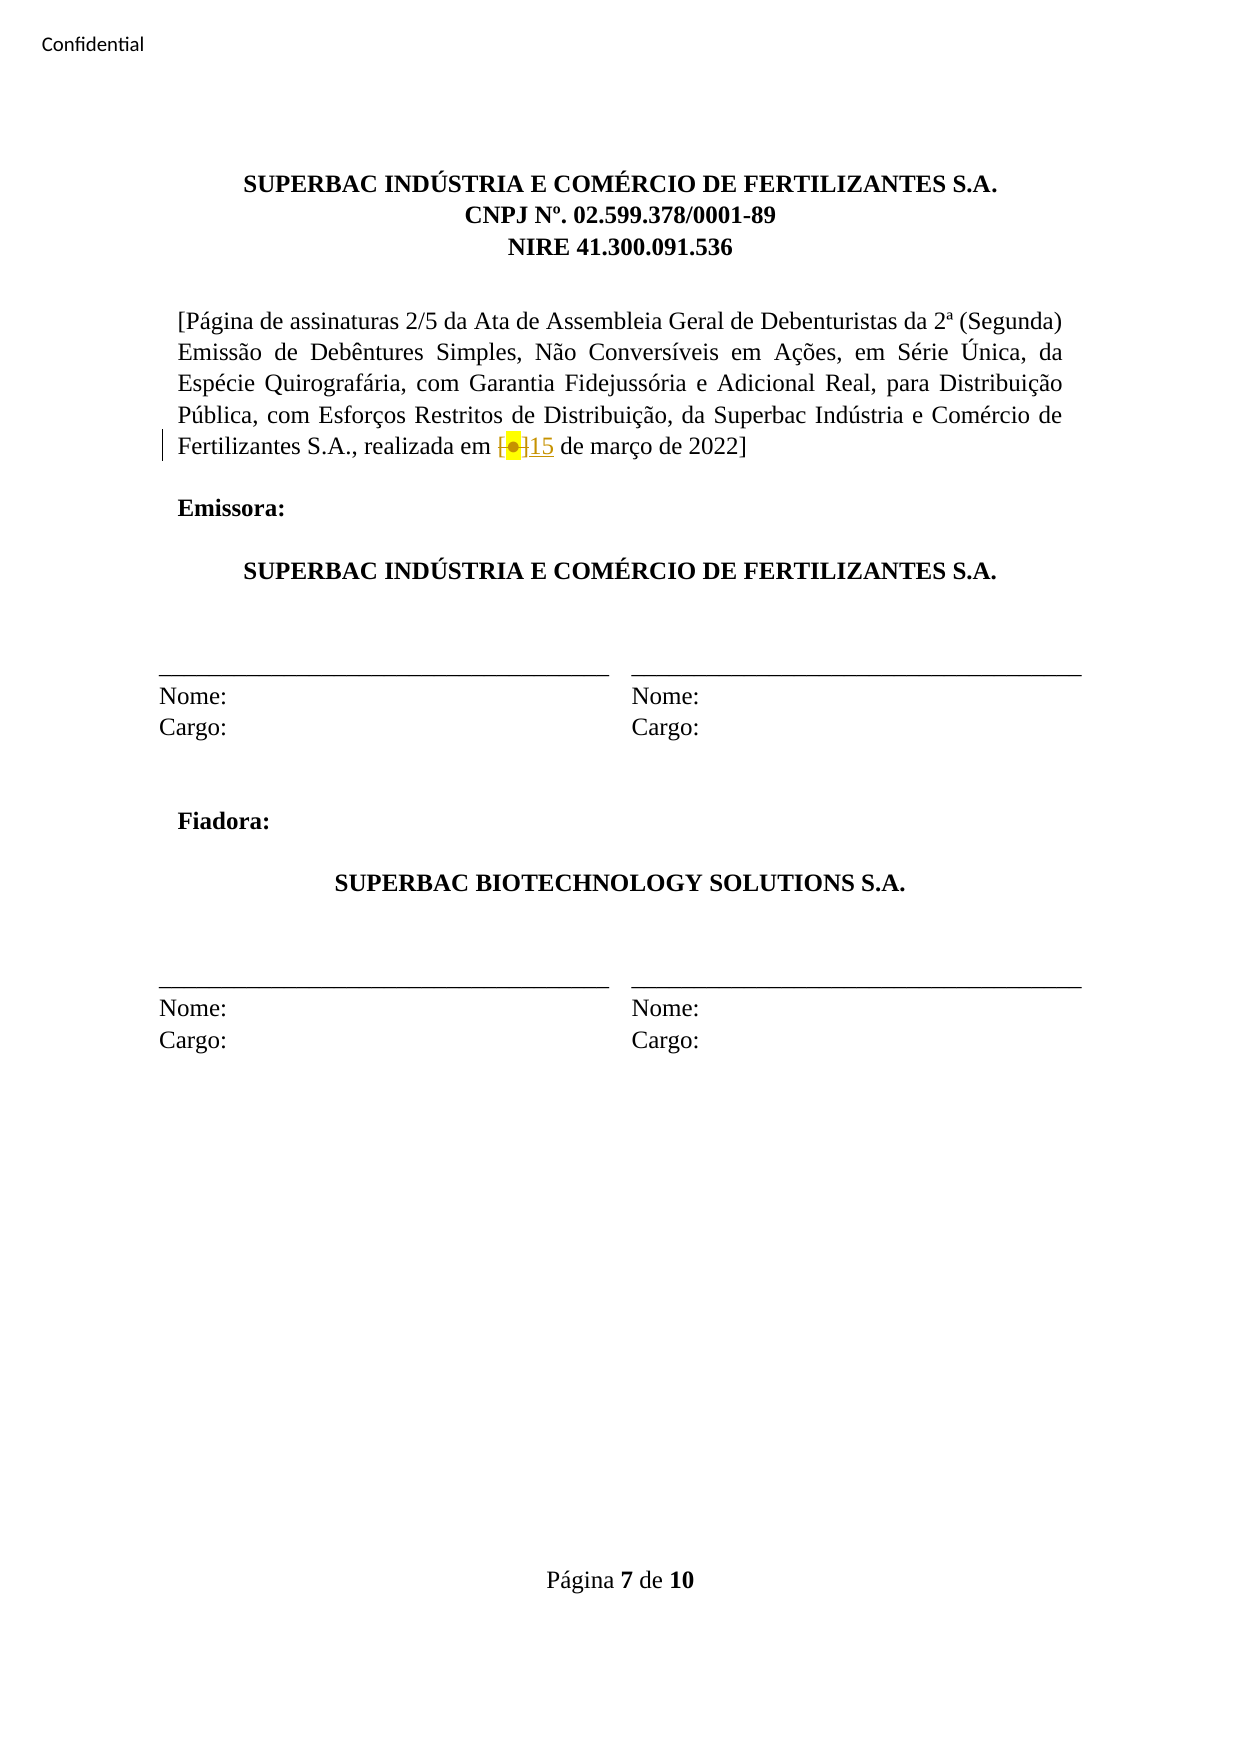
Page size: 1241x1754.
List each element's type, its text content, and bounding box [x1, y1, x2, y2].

text Emissora: [177, 492, 1063, 523]
text SUPERBAC INDÚSTRIA E COMÉRCIO DE FERTILIZANTES S.A. [177, 554, 1063, 586]
table_header ____________________________________ Nome: Cargo: [148, 648, 620, 742]
text Fiadora: [177, 804, 1063, 836]
table_header ____________________________________ Nome: Cargo: [148, 961, 620, 1054]
text [Página de assinaturas 2/5 da Ata de Assembleia Geral de Debenturistas da 2ª (Segunda) Emissão de Debêntures Simples, Não Conversíveis em Ações, em Série Única, da Espécie Quirografária, com Garantia Fidejussória e Adicional Real, para Distribuição Pública, com Esforços Restritos de Distribuição, da Superbac Indústria e Comércio de Fertilizantes S.A., realizada em de março de 2022] [177, 304, 1063, 461]
text SUPERBAC BIOTECHNOLOGY SOLUTIONS S.A. [177, 867, 1063, 898]
table_header ____________________________________ Nome: Cargo: [620, 648, 1093, 742]
table_header ____________________________________ Nome: Cargo: [620, 961, 1093, 1054]
